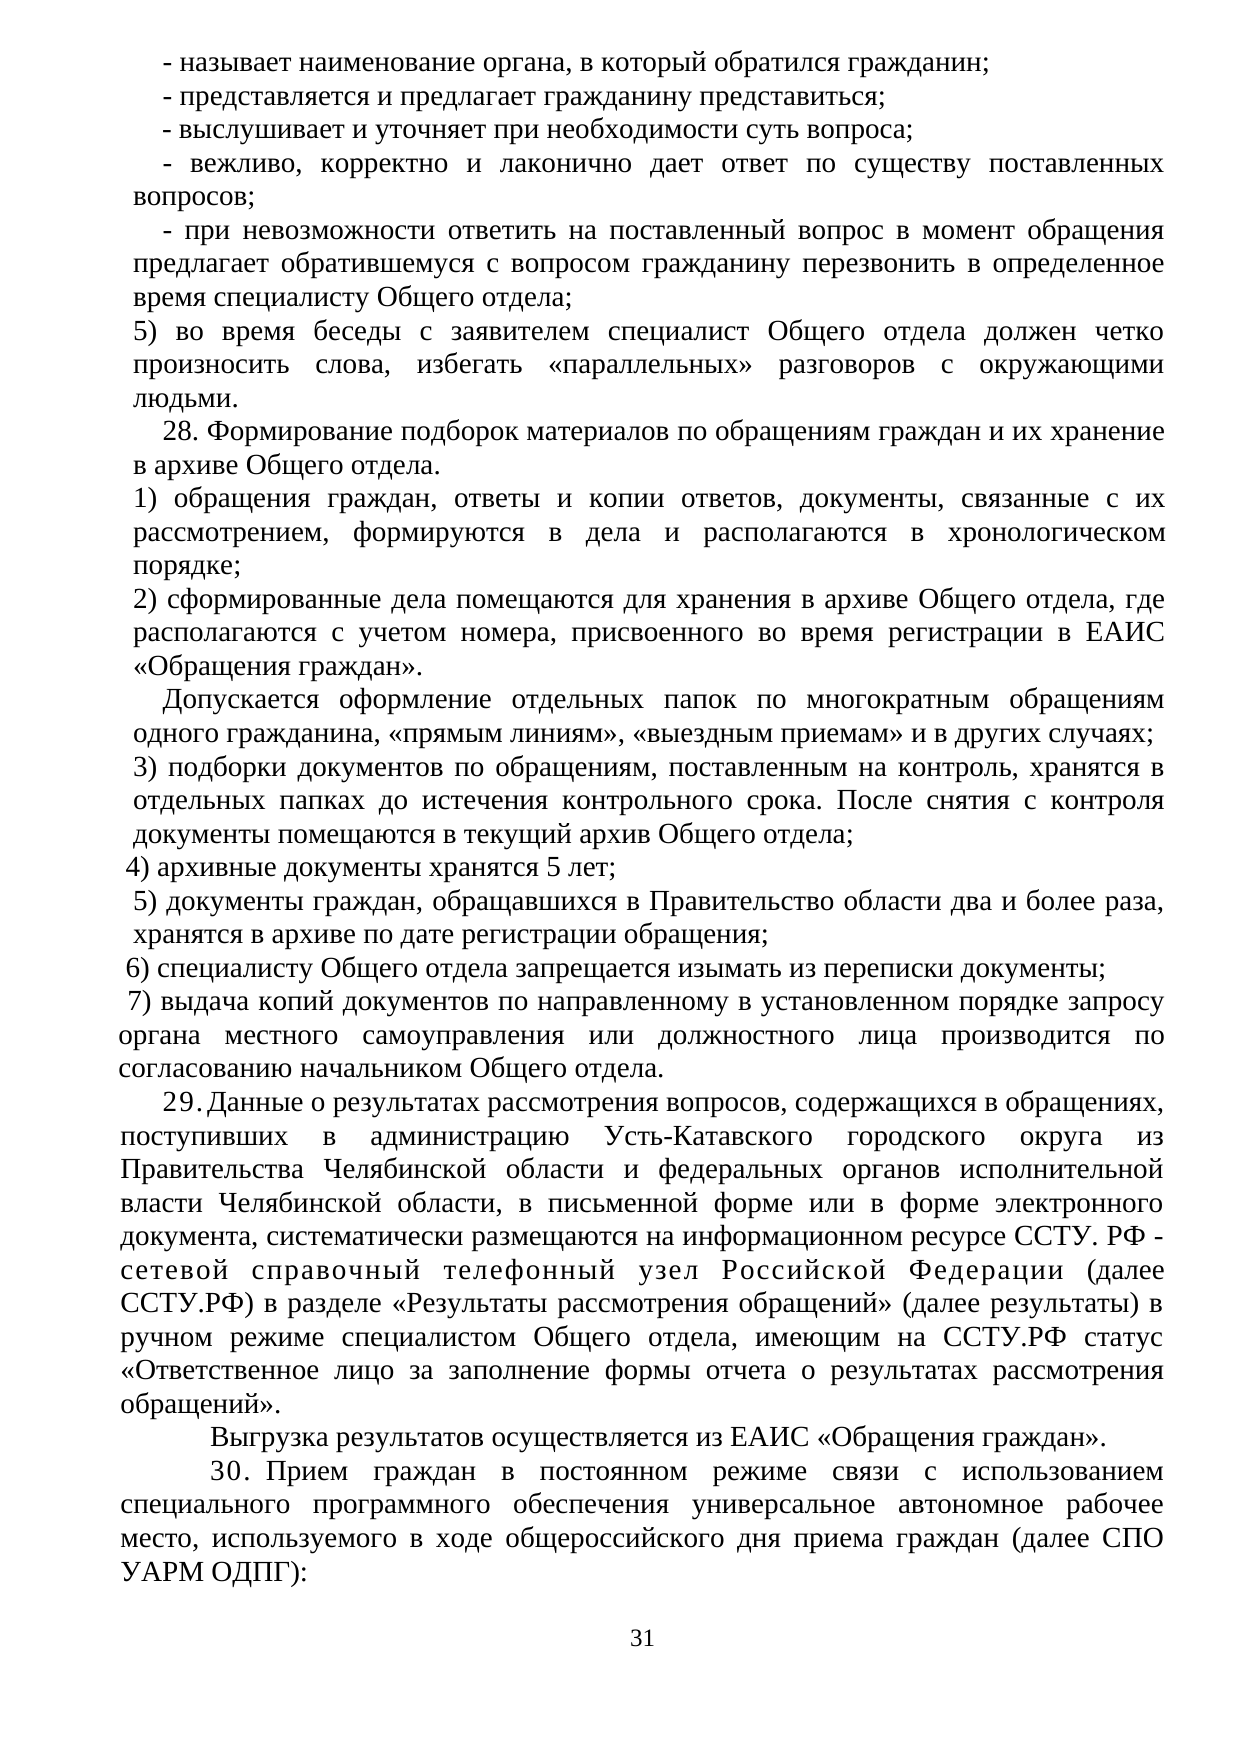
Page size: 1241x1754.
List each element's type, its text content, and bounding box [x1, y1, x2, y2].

list Прием граждан в постоянном режиме связи с использованием специального программного обеспечения универсальное автономное рабочее место, используемого в ходе общероссийского дня приема граждан (далее СПО УАРМ ОДПГ): [120, 1453, 1164, 1587]
text 3) подборки документов по обращениям, поставленным на контроль, хранятся в отдельных папках до истечения контрольного срока. После снятия с контроля документы помещаются в текущий архив Общего отдела; [133, 749, 1166, 849]
text - при невозможности ответить на поставленный вопрос в момент обращения предлагает обратившемуся с вопросом гражданину перезвонить в определенное время специалисту Общего отдела; [133, 212, 1166, 313]
text - представляется и предлагает гражданину представиться; [133, 78, 1166, 111]
text 28. Формирование подборок материалов по обращениям граждан и их хранение в архиве Общего отдела. [133, 413, 1167, 480]
text 7) выдача копий документов по направленному в установленном порядке запросу органа местного самоуправления или должностного лица производится по согласованию начальником Общего отдела. [118, 983, 1166, 1084]
text 6) специалисту Общего отдела запрещается изымать из переписки документы; [118, 950, 1166, 983]
text 4) архивные документы хранятся 5 лет; [118, 849, 1166, 883]
text Выгрузка результатов осуществляется из ЕАИС «Обращения граждан». [120, 1419, 1167, 1453]
text Допускается оформление отдельных папок по многократным обращениям одного гражданина, «прямым линиям», «выездным приемам» и в других случаях; [133, 682, 1166, 749]
text - выслушивает и уточняет при необходимости суть вопроса; [118, 111, 1166, 145]
text 2) сформированные дела помещаются для хранения в архиве Общего отдела, где располагаются с учетом номера, присвоенного во время регистрации в ЕАИС «Обращения граждан». [133, 581, 1167, 682]
text 5) во время беседы с заявителем специалист Общего отдела должен четко произносить слова, избегать «параллельных» разговоров с окружающими людьми. [133, 313, 1166, 413]
text 5) документы граждан, обращавшихся в Правительство области два и более раза, хранятся в архиве по дате регистрации обращения; [133, 883, 1166, 950]
list Данные о результатах рассмотрения вопросов, содержащихся в обращениях, поступивших в администрацию Усть-Катавского городского округа из Правительства Челябинской области и федеральных органов исполнительной власти Челябинской области, в письменной форме или в форме электронного документа, систематически размещаются на информационном ресурсе ССТУ. РФ - сетевой справочный телефонный узел Российской Федерации (далее ССТУ.РФ) в разделе «Результаты рассмотрения обращений» (далее результаты) в ручном режиме специалистом Общего отдела, имеющим на ССТУ.РФ статус «Ответственное лицо за заполнение формы отчета о результатах рассмотрения обращений». [120, 1084, 1164, 1419]
text - вежливо, корректно и лаконично дает ответ по существу поставленных вопросов; [133, 145, 1166, 212]
text 1) обращения граждан, ответы и копии ответов, документы, связанные с их рассмотрением, формируются в дела и располагаются в хронологическом порядке; [133, 480, 1167, 581]
text - называет наименование органа, в который обратился гражданин; [133, 44, 1166, 78]
